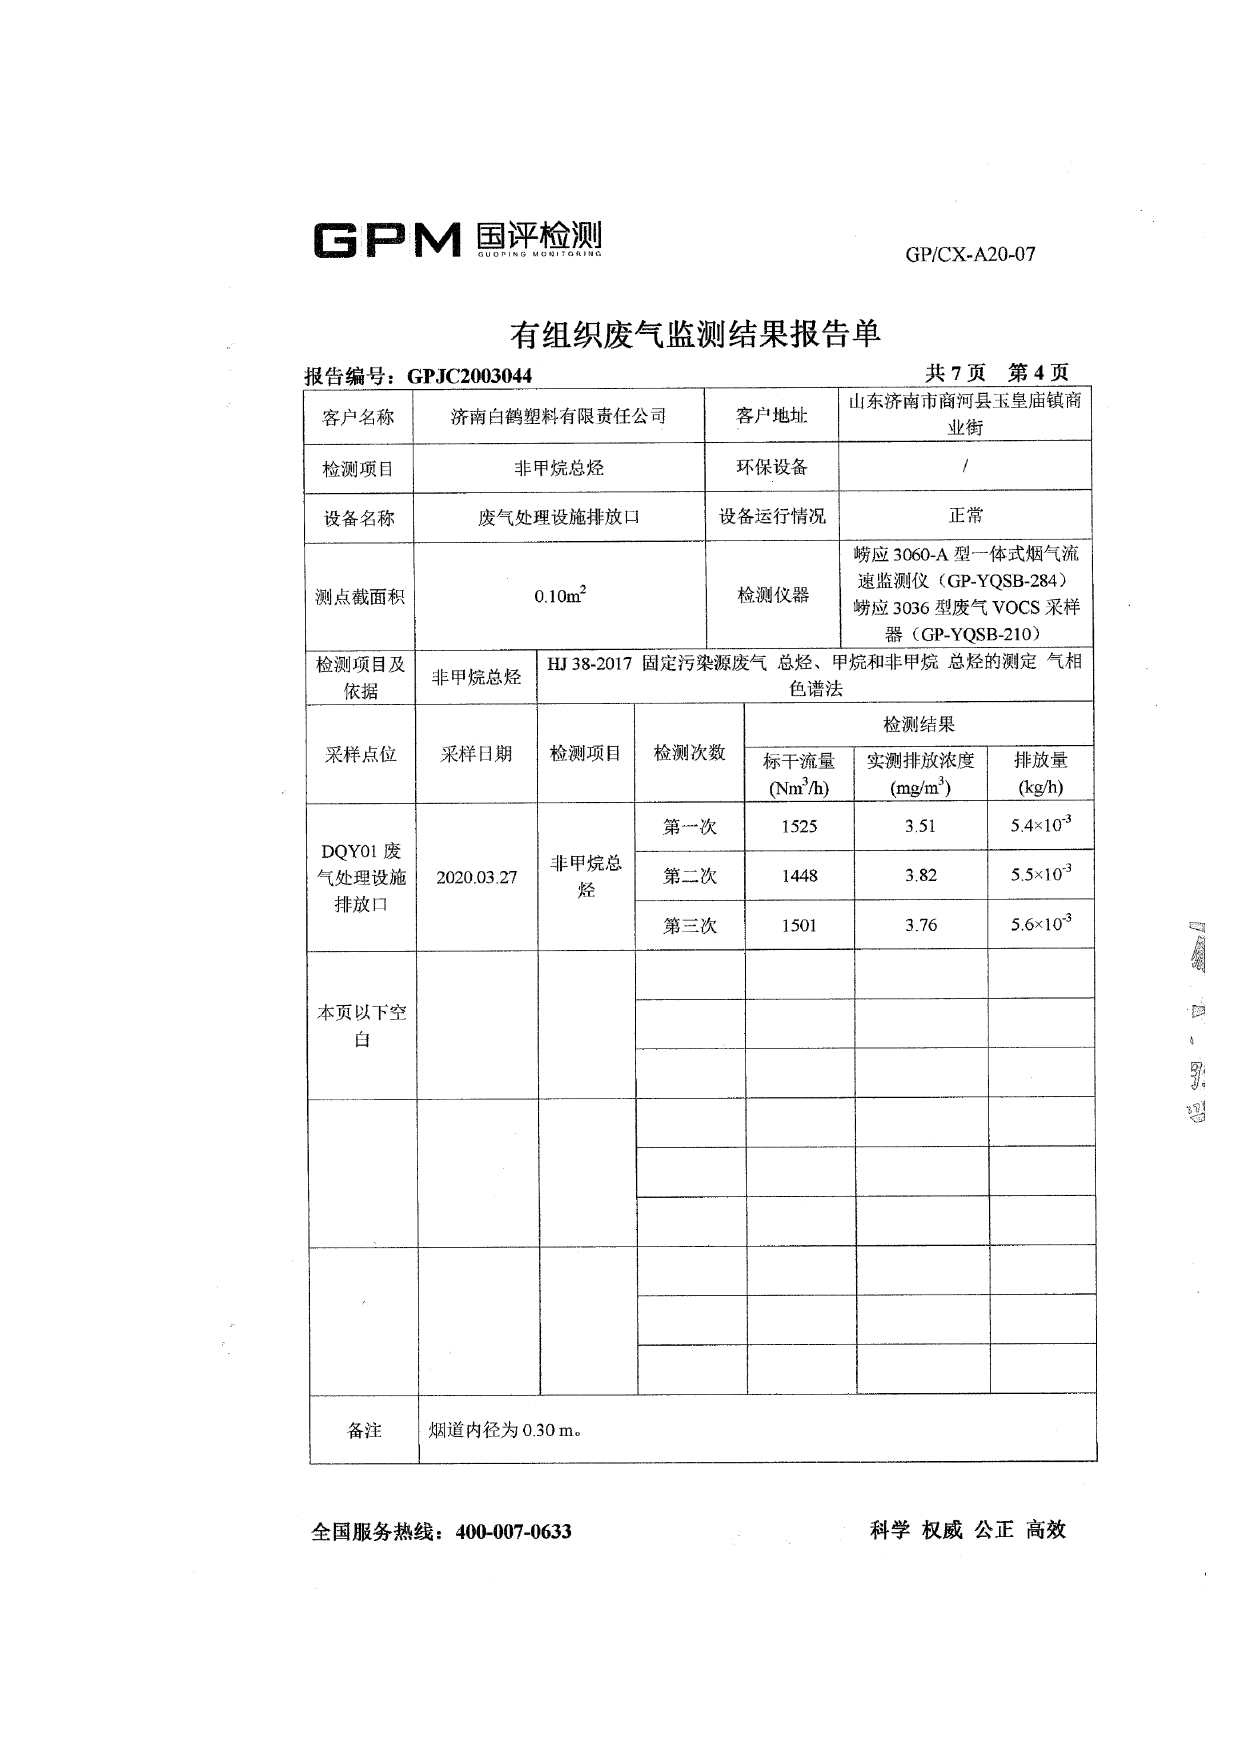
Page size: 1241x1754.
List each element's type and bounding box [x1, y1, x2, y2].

picture [189, 163, 1206, 1602]
